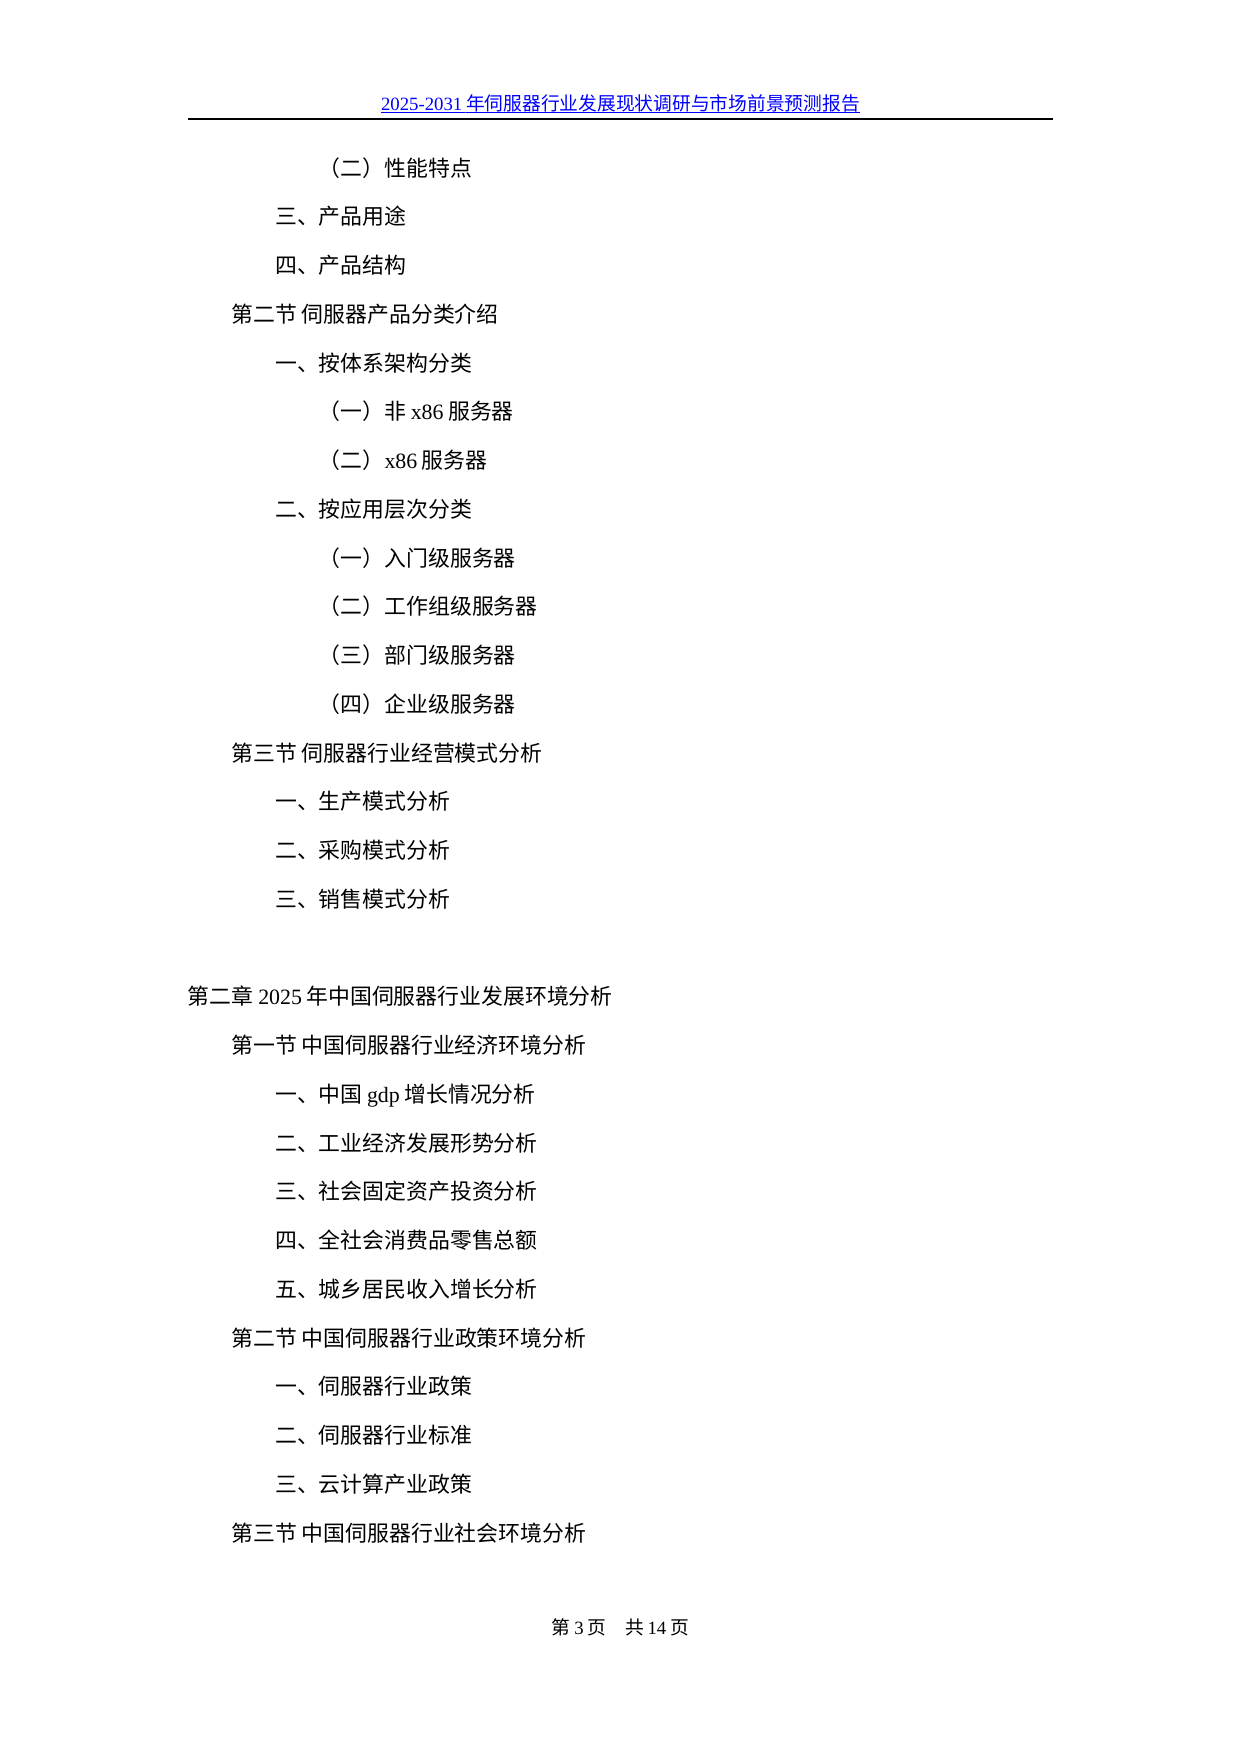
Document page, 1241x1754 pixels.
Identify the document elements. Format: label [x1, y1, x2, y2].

text [187, 150, 1053, 1548]
